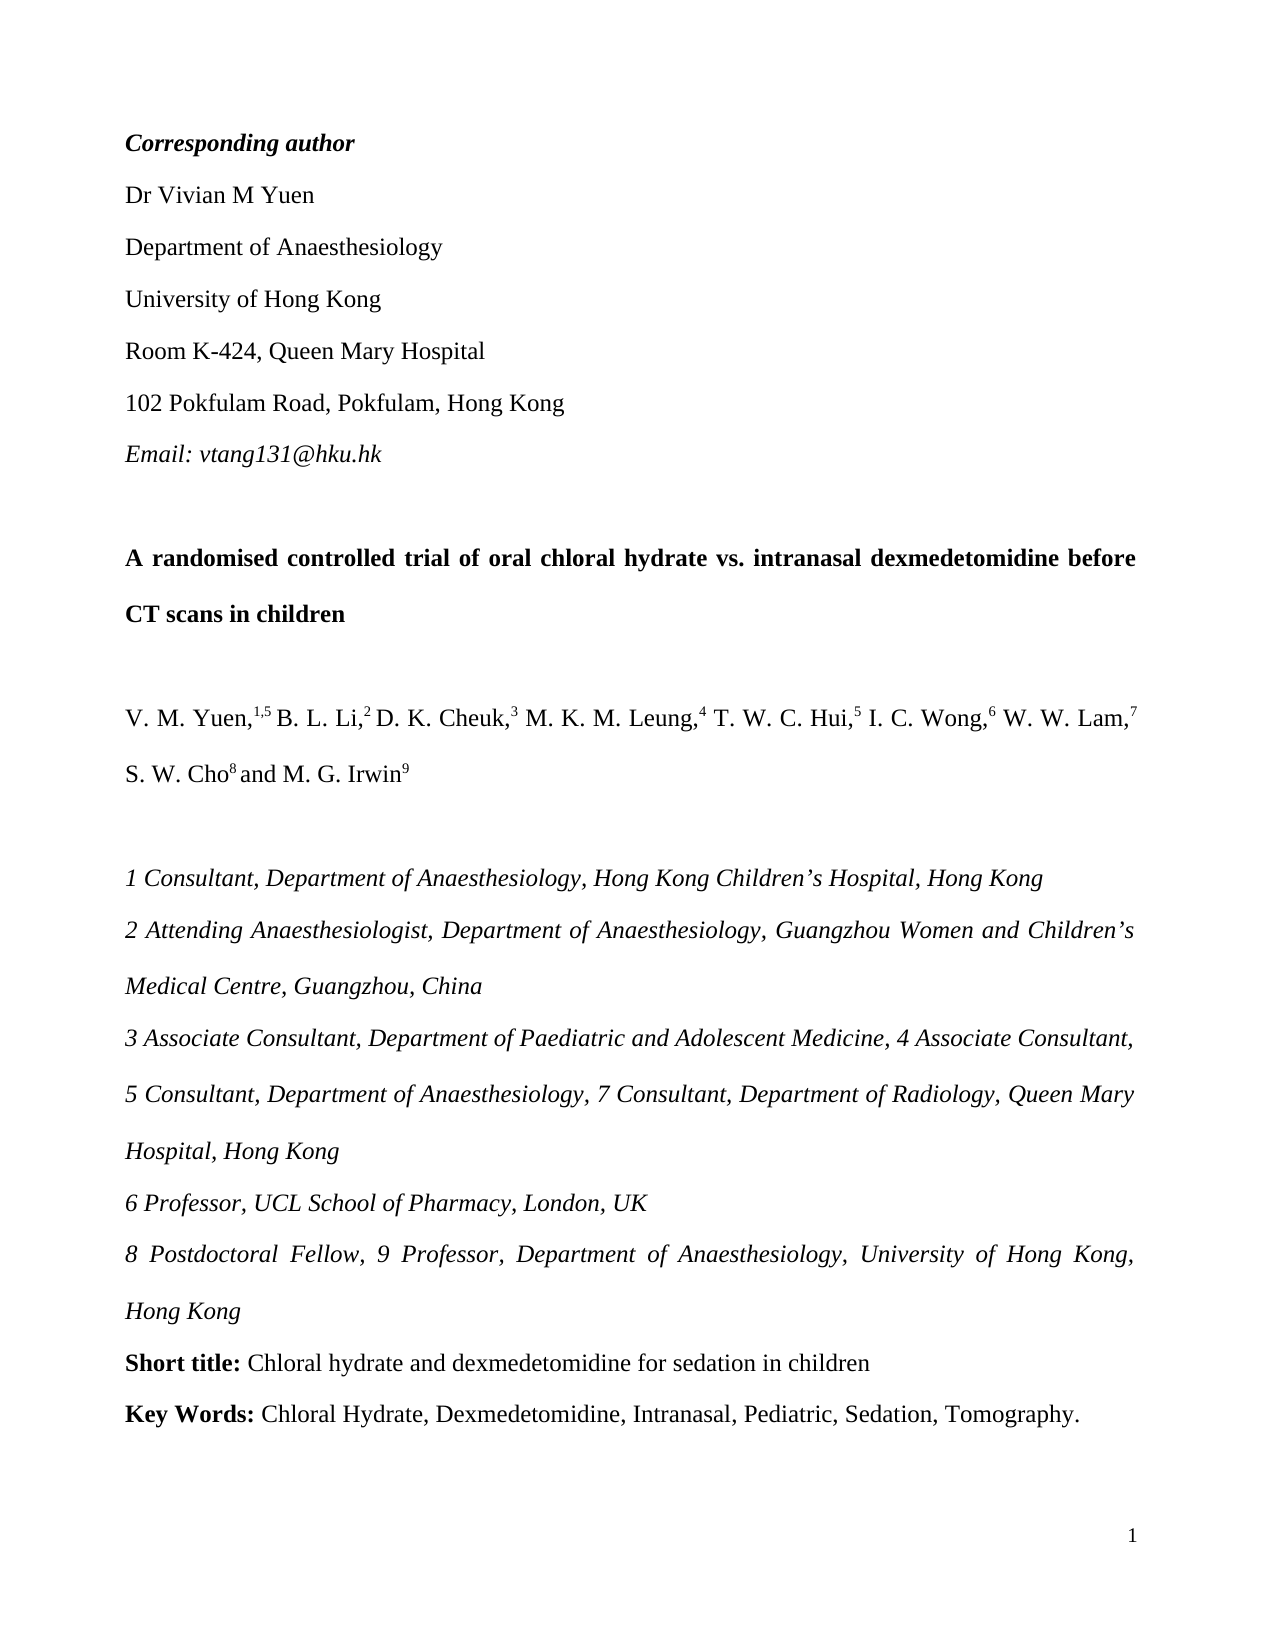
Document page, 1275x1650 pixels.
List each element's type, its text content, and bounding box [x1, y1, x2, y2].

text A randomised controlled trial of oral chloral hydrate vs. intranasal dexmedetomidine before CT scans in children [125, 539, 1137, 633]
text Key Words: Chloral Hydrate, Dexmedetomidine, Intranasal, Pediatric, Sedation, Tomography. [125, 1395, 1137, 1433]
text 1 Consultant, Department of Anaesthesiology, Hong Kong Children’s Hospital, Hong Kong [125, 859, 1137, 896]
text Department of Anaesthesiology [125, 228, 1137, 265]
text Corresponding author [125, 124, 1137, 161]
text Dr Vivian M Yuen [125, 176, 1137, 213]
text 8 Postdoctoral Fellow, 9 Professor, Department of Anaesthesiology, University of Hong Kong, Hong Kong [125, 1235, 1137, 1329]
text Email: vtang131@hku.hk [125, 435, 1137, 473]
text 102 Pokfulam Road, Pokfulam, Hong Kong [125, 383, 1137, 421]
text University of Hong Kong [125, 279, 1137, 317]
text Short title: Chloral hydrate and dexmedetomidine for sedation in children [125, 1343, 1137, 1381]
text V. M. Yuen,1,5 B. L. Li,2 D. K. Cheuk,3 M. K. M. Leung,4 T. W. C. Hui,5 I. C. Wong,6 W. W. Lam,7 S. W. Cho8 and M. G. Irwin9 [125, 699, 1137, 793]
text Room K-424, Queen Mary Hospital [125, 331, 1137, 369]
text 3 Associate Consultant, Department of Paediatric and Adolescent Medicine, 4 Associate Consultant, 5 Consultant, Department of Anaesthesiology, 7 Consultant, Department of Radiology, Queen Mary Hospital, Hong Kong [125, 1019, 1137, 1169]
text 2 Attending Anaesthesiologist, Department of Anaesthesiology, Guangzhou Women and Children’s Medical Centre, Guangzhou, China [125, 911, 1137, 1004]
text 6 Professor, UCL School of Pharmacy, London, UK [125, 1183, 1137, 1221]
